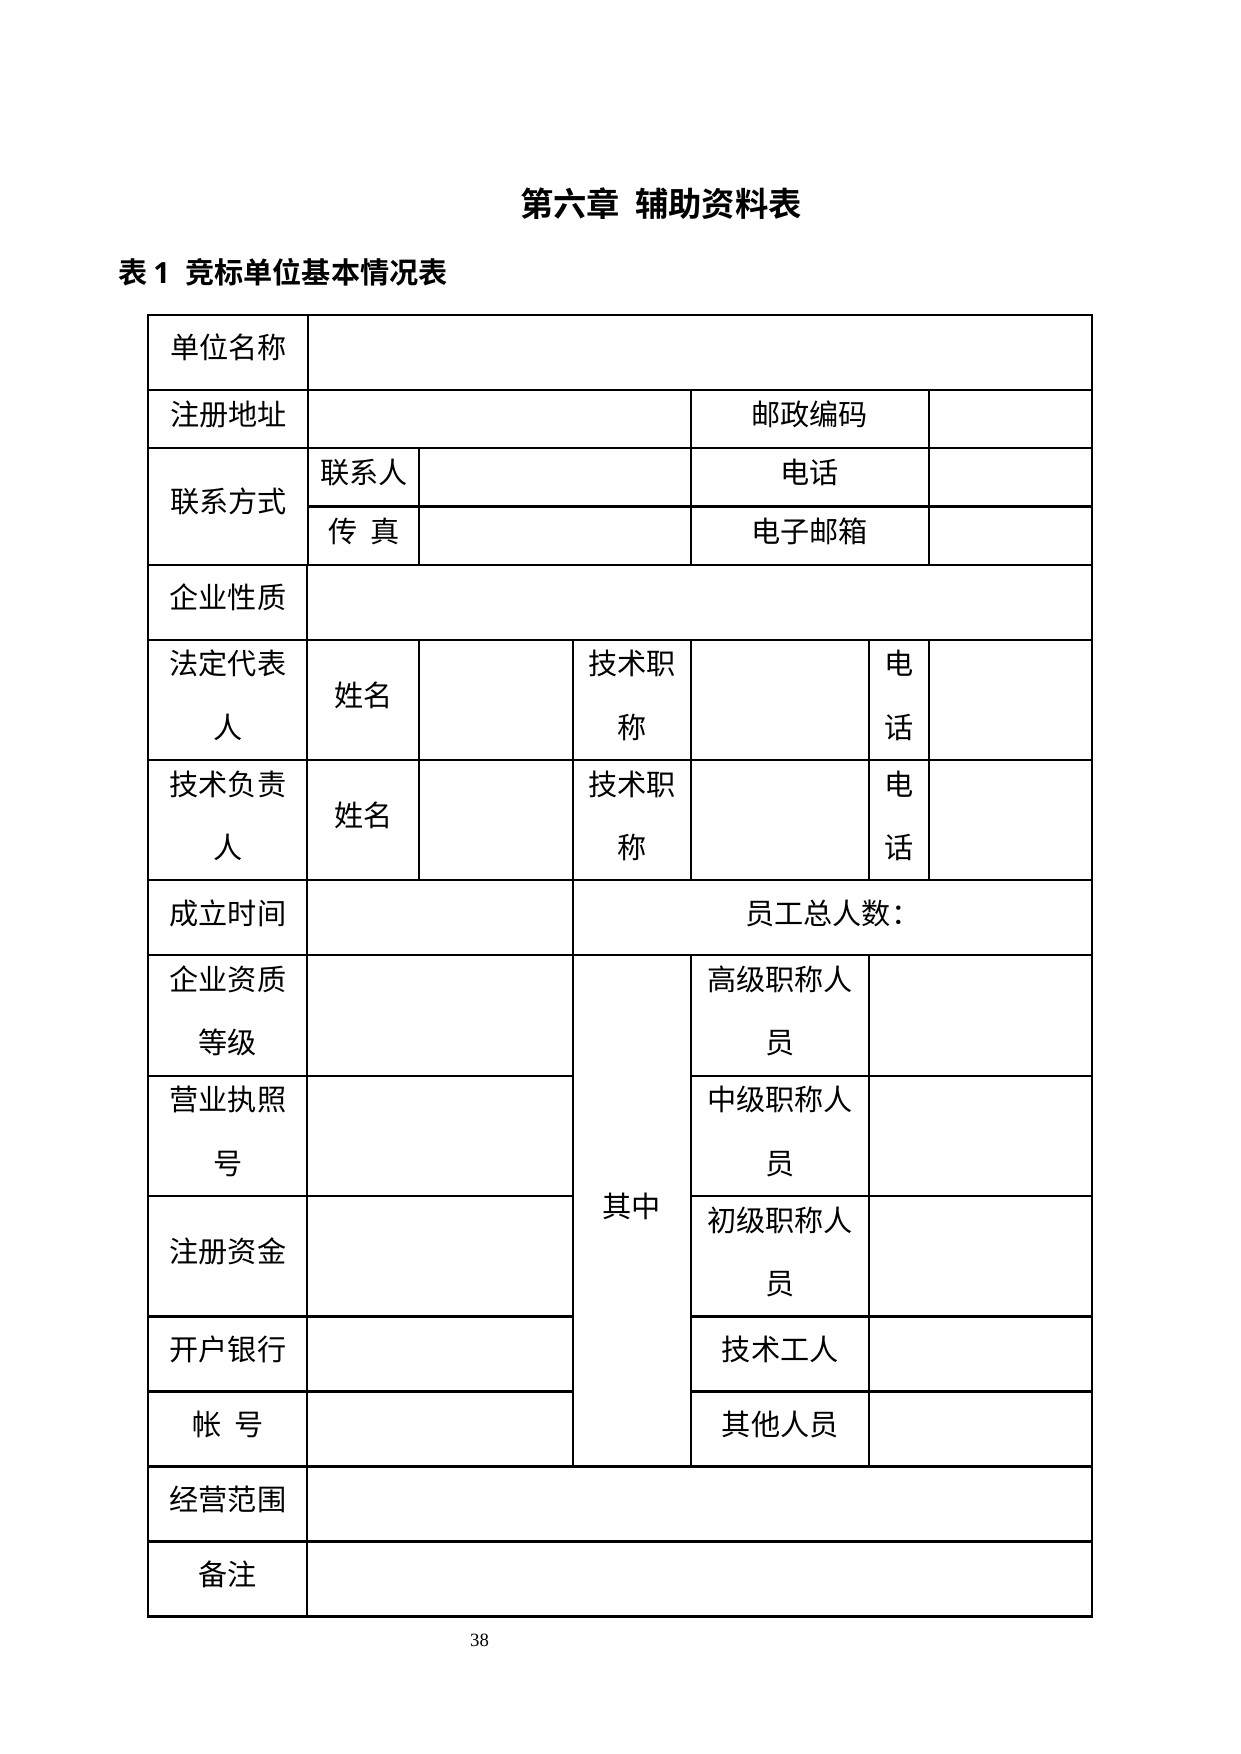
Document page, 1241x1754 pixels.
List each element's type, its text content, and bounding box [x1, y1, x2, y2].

table_cell 员工总人数： [574, 881, 1091, 954]
table_cell 帐 号 [149, 1393, 306, 1465]
table_cell [930, 641, 1091, 759]
table_cell 电话 [870, 761, 928, 879]
table_cell 邮政编码 [692, 391, 928, 447]
table_cell [870, 1393, 1091, 1465]
table_cell [930, 391, 1091, 447]
table_cell 初级职称人员 [692, 1197, 868, 1315]
table_cell [870, 1318, 1091, 1390]
text 表1 竞标单位基本情况表 [118, 250, 1122, 292]
table_cell 其他人员 [692, 1393, 868, 1465]
table_cell [308, 1318, 572, 1390]
text 第六章 辅助资料表 [118, 178, 1122, 226]
table_cell 企业性质 [149, 566, 306, 639]
table_cell 成立时间 [149, 881, 306, 954]
table_header [309, 316, 1091, 388]
table_cell 传 真 [309, 508, 418, 564]
table_cell [309, 391, 690, 447]
table_cell [870, 956, 1091, 1075]
table_cell 备注 [149, 1543, 306, 1615]
table_cell 电话 [870, 641, 928, 759]
table_cell [308, 881, 572, 954]
table_cell [870, 1197, 1091, 1315]
table_cell [308, 566, 1091, 639]
table_cell 技术工人 [692, 1318, 868, 1390]
table_cell 高级职称人员 [692, 956, 868, 1075]
table_cell [420, 508, 690, 564]
table_cell [308, 1197, 572, 1315]
table_cell 经营范围 [149, 1468, 306, 1540]
table_cell 姓名 [308, 641, 418, 759]
table_cell 企业资质等级 [149, 956, 306, 1075]
table_cell 注册地址 [149, 391, 307, 447]
table_cell 中级职称人员 [692, 1077, 868, 1195]
table_cell 开户银行 [149, 1318, 306, 1390]
table_cell 联系人 [309, 449, 418, 505]
table_cell 营业执照号 [149, 1077, 306, 1195]
table_cell [420, 761, 572, 879]
table_cell [930, 761, 1091, 879]
table_cell 技术职称 [574, 641, 690, 759]
table_cell 注册资金 [149, 1197, 306, 1315]
table_cell [420, 641, 572, 759]
table_cell [692, 641, 868, 759]
table_cell 电话 [692, 449, 928, 505]
table_cell [308, 1543, 1091, 1615]
table_cell [930, 508, 1091, 564]
table_cell [930, 449, 1091, 505]
table_cell 联系方式 [149, 449, 307, 564]
table_cell 技术负责人 [149, 761, 306, 879]
table_cell [692, 761, 868, 879]
table_cell 技术职称 [574, 761, 690, 879]
table_cell 电子邮箱 [692, 508, 928, 564]
table_cell [308, 1077, 572, 1195]
table_cell [420, 449, 690, 505]
table_header 单位名称 [149, 316, 307, 388]
table_cell [308, 1468, 1091, 1540]
table_cell [870, 1077, 1091, 1195]
table_cell 法定代表人 [149, 641, 306, 759]
table_cell 其中 [574, 956, 690, 1465]
table_cell 姓名 [308, 761, 418, 879]
table_cell [308, 1393, 572, 1465]
table_cell [308, 956, 572, 1075]
